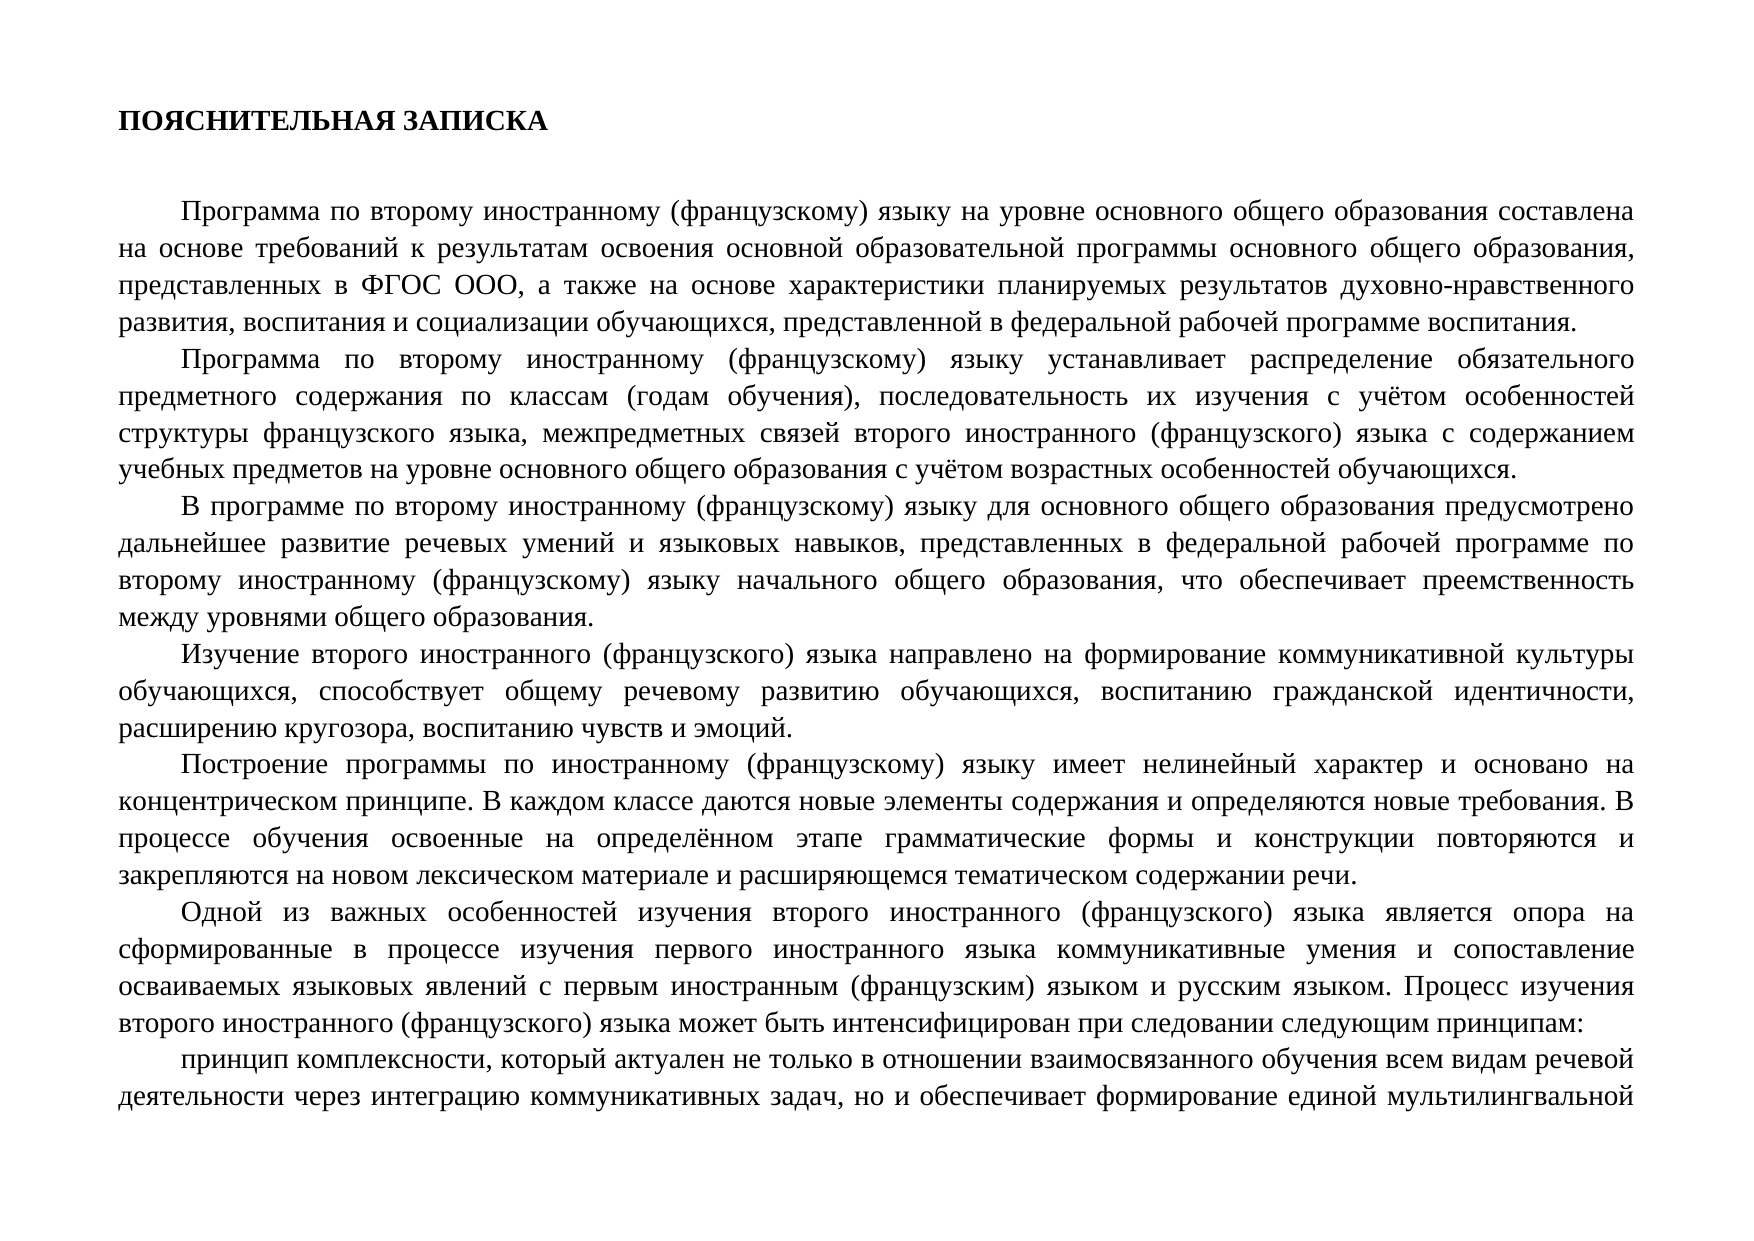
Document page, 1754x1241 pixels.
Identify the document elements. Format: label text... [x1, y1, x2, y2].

text ПОЯСНИТЕЛЬНАЯ ЗАПИСКА [118, 103, 1636, 137]
text Одной из важных особенностей изучения второго иностранного (французского) языка является опора на сформированные в процессе изучения первого иностранного языка коммуникативные умения и сопоставление осваиваемых языковых явлений с первым иностранным (французским) языком и русским языком. Процесс изучения второго иностранного (французского) языка может быть интенсифицирован при следовании следующим принципам: [118, 894, 1636, 1038]
text В программе по второму иностранному (французскому) языку для основного общего образования предусмотрено дальнейшее развитие речевых умений и языковых навыков, представленных в федеральной рабочей программе по второму иностранному (французскому) языку начального общего образования, что обеспечивает преемственность между уровнями общего образования. [118, 488, 1636, 633]
text Программа по второму иностранному (французскому) языку устанавливает распределение обязательного предметного содержания по классам (годам обучения), последовательность их изучения с учётом особенностей структуры французского языка, межпредметных связей второго иностранного (французского) языка с содержанием учебных предметов на уровне основного общего образования с учётом возрастных особенностей обучающихся. [118, 341, 1636, 485]
text Построение программы по иностранному (французскому) языку имеет нелинейный характер и основано на концентрическом принципе. В каждом классе даются новые элементы содержания и определяются новые требования. В процессе обучения освоенные на определённом этапе грамматические формы и конструкции повторяются и закрепляются на новом лексическом материале и расширяющемся тематическом содержании речи. [118, 747, 1636, 891]
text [118, 1042, 1636, 1112]
text Изучение второго иностранного (французского) языка направлено на формирование коммуникативной культуры обучающихся, способствует общему речевому развитию обучающихся, воспитанию гражданской идентичности, расширению кругозора, воспитанию чувств и эмоций. [118, 636, 1636, 743]
text Программа по второму иностранному (французскому) языку на уровне основного общего образования составлена на основе требований к результатам освоения основной образовательной программы основного общего образования, представленных в ФГОС ООО, а также на основе характеристики планируемых результатов духовно-нравственного развития, воспитания и социализации обучающихся, представленной в федеральной рабочей программе воспитания. [118, 193, 1636, 338]
